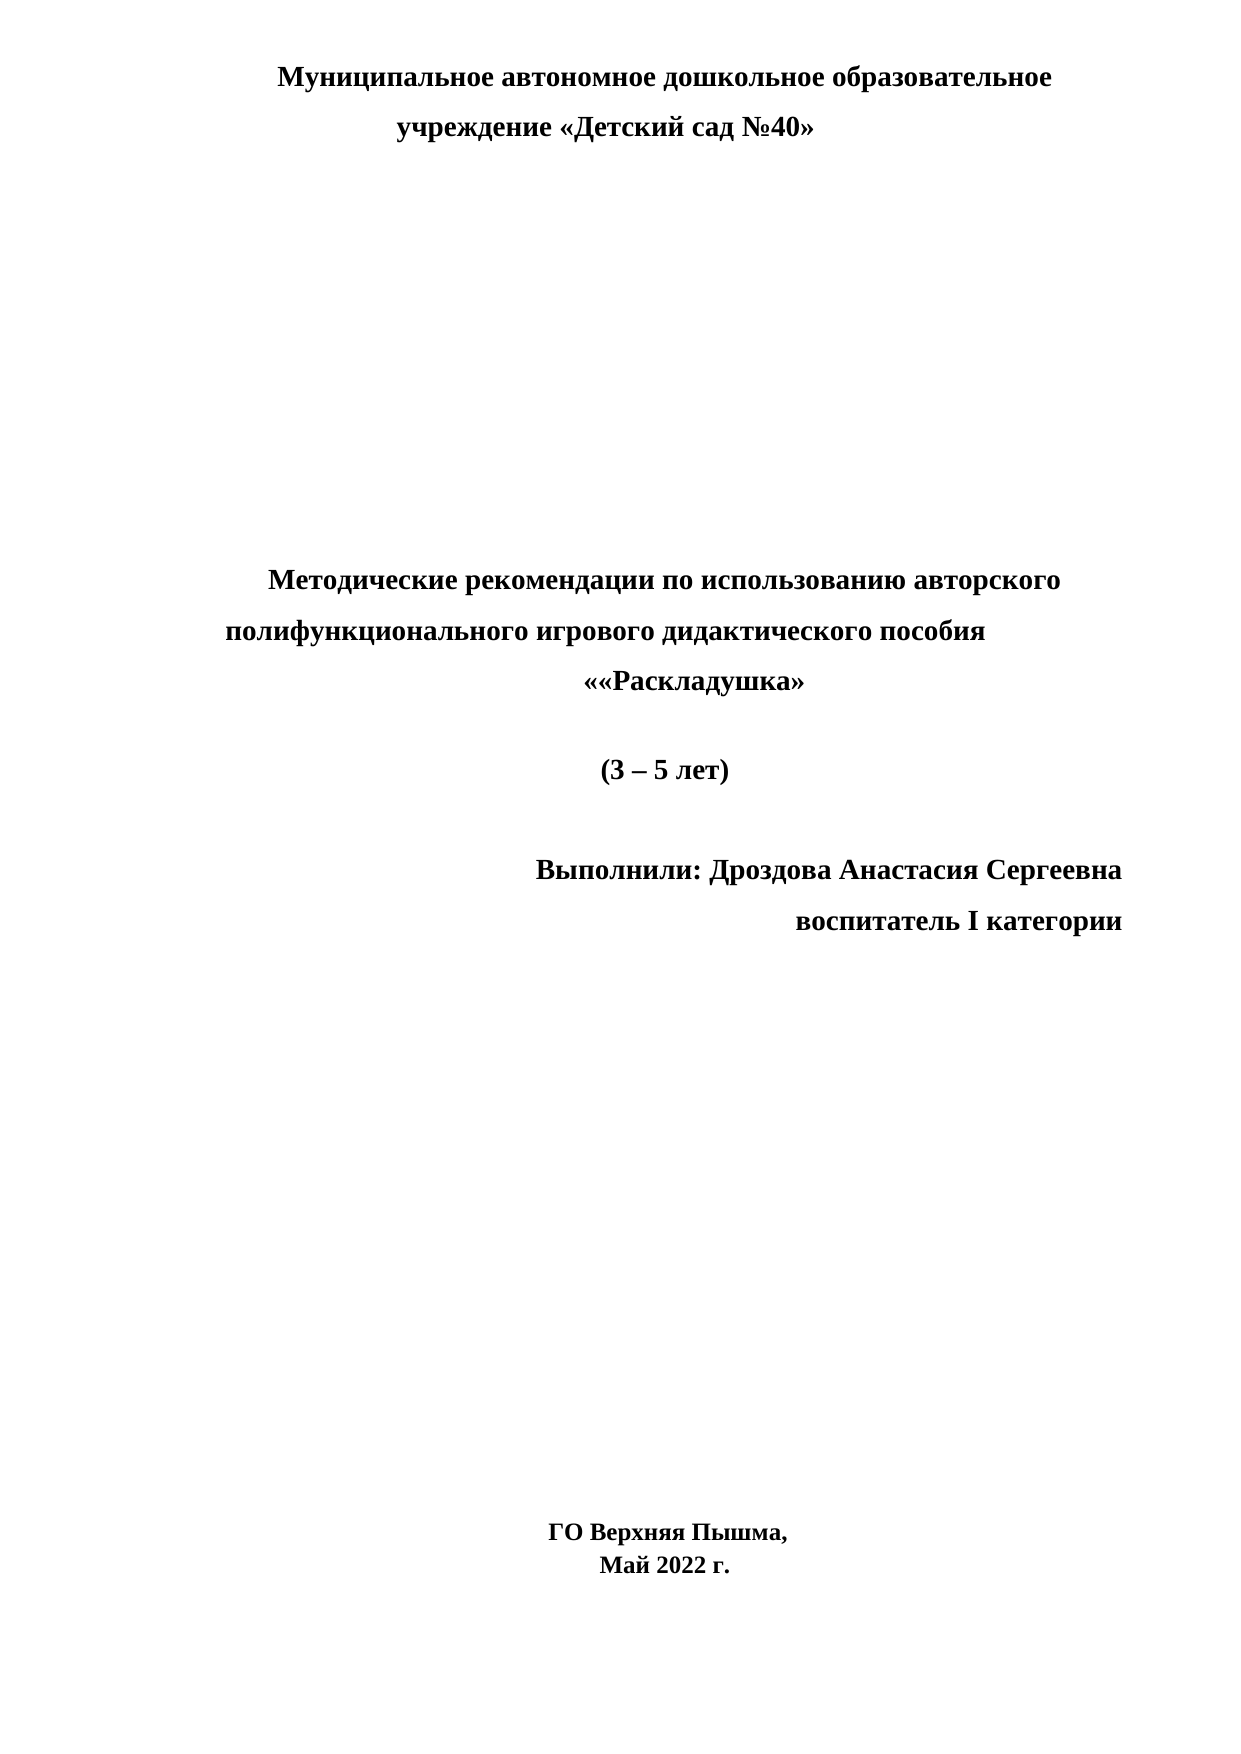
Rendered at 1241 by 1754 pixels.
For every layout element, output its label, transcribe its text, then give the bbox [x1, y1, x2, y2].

text Методические рекомендации по использованию авторского полифункционального игрового дидактического пособия [89, 562, 1122, 646]
text (3 – 5 лет) [89, 752, 1122, 785]
text воспитатель I категории [89, 903, 1122, 936]
text ««Раскладушка» [89, 663, 1211, 696]
text ГО Верхняя Пышма, [89, 1517, 1122, 1546]
text Выполнили: Дроздова Анастасия Сергеевна [89, 852, 1122, 886]
text Муниципальное автономное дошкольное образовательное учреждение «Детский сад №40» [89, 59, 1122, 143]
text Май 2022 г. [89, 1550, 1122, 1578]
